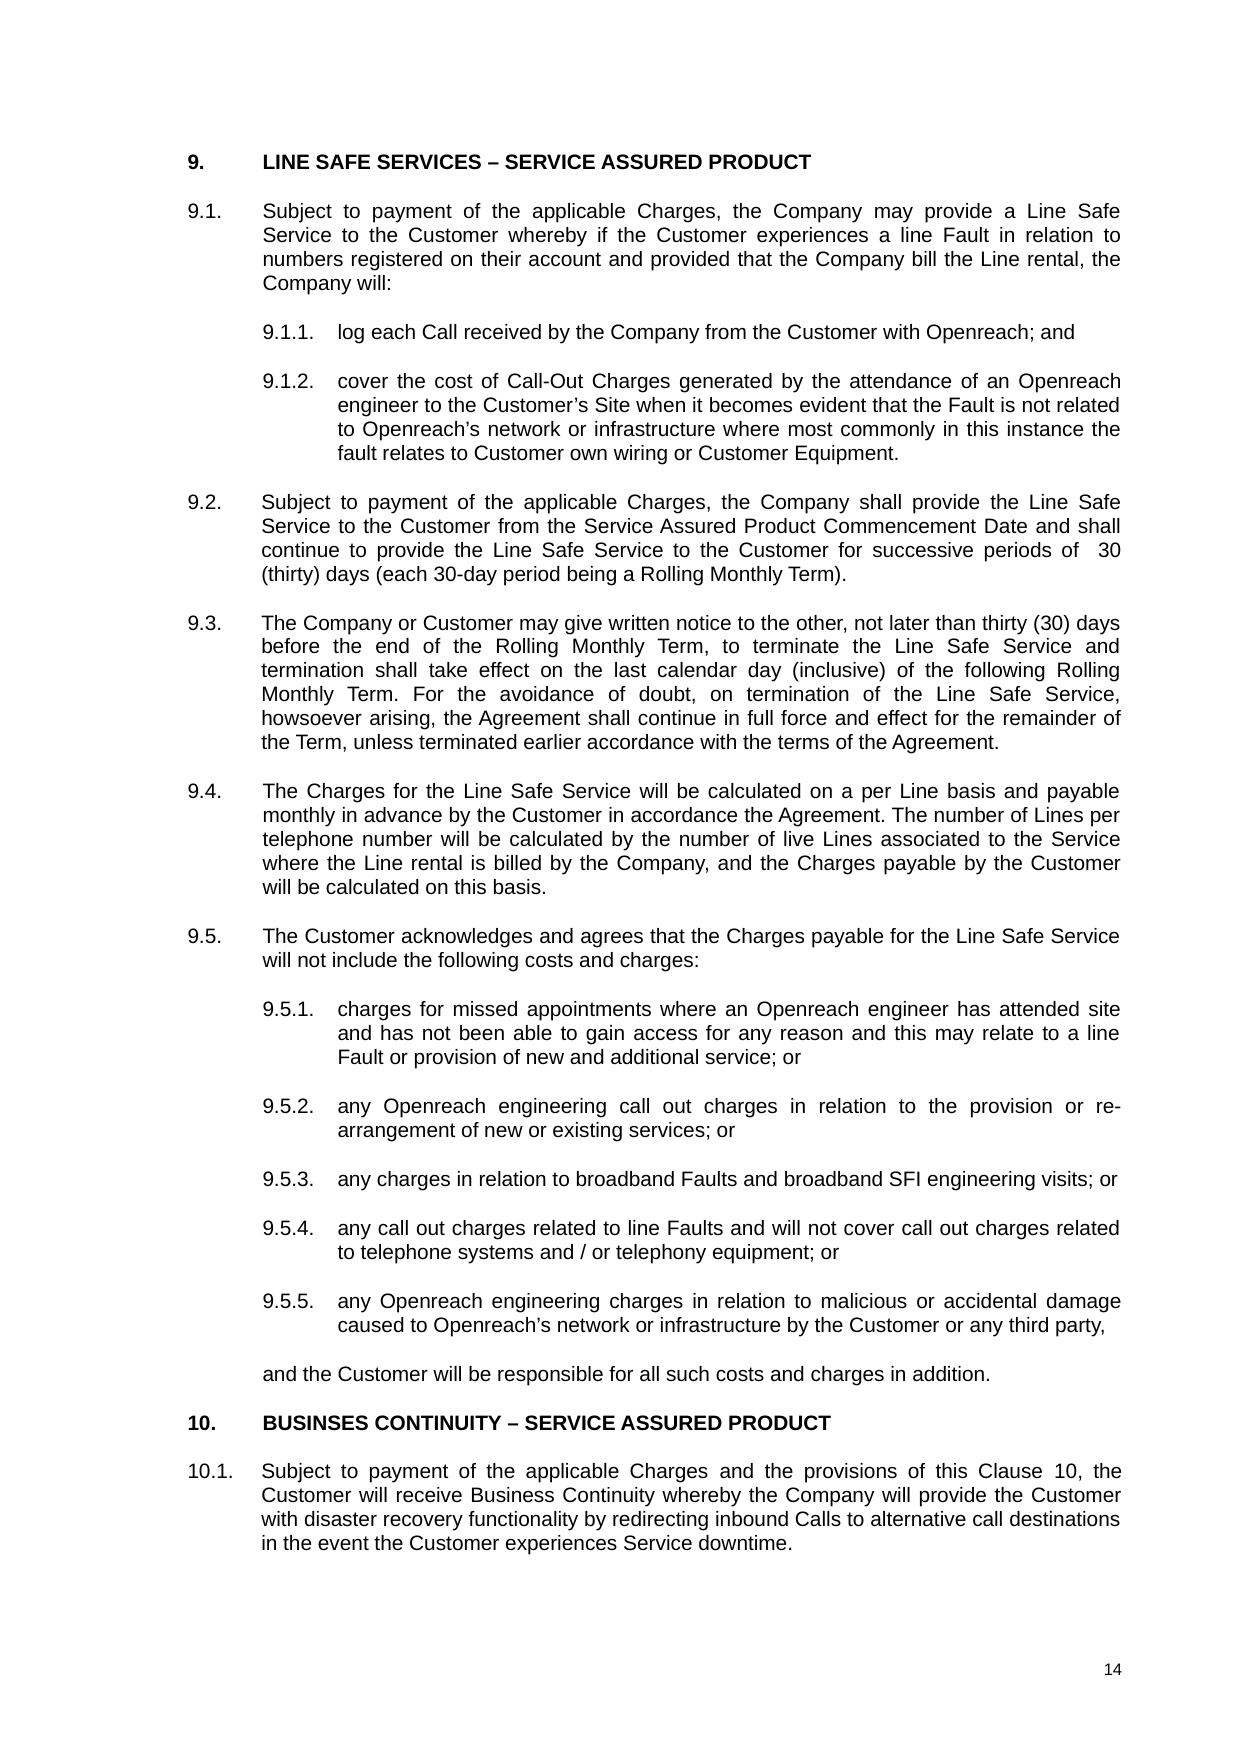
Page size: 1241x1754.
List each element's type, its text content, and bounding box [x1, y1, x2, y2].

text any charges in relation to broadband Faults and broadband SFI engineering visits; or [262, 1167, 1122, 1191]
text The Customer acknowledges and agrees that the Charges payable for the Line Safe Service will not include the following costs and charges: [187, 924, 1122, 972]
text charges for missed appointments where an Openreach engineer has attended site and has not been able to gain access for any reason and this may relate to a line Fault or provision of new and additional service; or [262, 997, 1122, 1069]
text any call out charges related to line Faults and will not cover call out charges related to telephone systems and / or telephony equipment; or [262, 1216, 1122, 1263]
text Subject to payment of the applicable Charges, the Company may provide a Line Safe Service to the Customer whereby if the Customer experiences a line Fault in relation to numbers registered on their account and provided that the Company bill the Line rental, the Company will: [187, 199, 1122, 295]
text any Openreach engineering call out charges in relation to the provision or re-arrangement of new or existing services; or [262, 1094, 1122, 1142]
text Subject to payment of the applicable Charges, the Company shall provide the Line Safe Service to the Customer from the Service Assured Product Commencement Date and shall continue to provide the Line Safe Service to the Customer for successive periods of 30 (thirty) days (each 30-day period being a Rolling Monthly Term). [187, 489, 1122, 585]
text Subject to payment of the applicable Charges and the provisions of this Clause 10, the Customer will receive Business Continuity whereby the Company will provide the Customer with disaster recovery functionality by redirecting inbound Calls to alternative call destinations in the event the Customer experiences Service downtime. [187, 1459, 1122, 1555]
text any Openreach engineering charges in relation to malicious or accidental damage caused to Openreach’s network or infrastructure by the Customer or any third party, [262, 1288, 1122, 1336]
text log each Call received by the Company from the Customer with Openreach; and [262, 320, 1122, 344]
list and the Customer will be responsible for all such costs and charges in addition. [262, 1361, 1122, 1385]
text LINE SAFE SERVICES – Service Assured Product [187, 150, 1122, 174]
text The Company or Customer may give written notice to the other, not later than thirty (30) days before the end of the Rolling Monthly Term, to terminate the Line Safe Service and termination shall take effect on the last calendar day (inclusive) of the following Rolling Monthly Term. For the avoidance of doubt, on termination of the Line Safe Service, howsoever arising, the Agreement shall continue in full force and effect for the remainder of the Term, unless terminated earlier accordance with the terms of the Agreement. [187, 610, 1122, 754]
text The Charges for the Line Safe Service will be calculated on a per Line basis and payable monthly in advance by the Customer in accordance the Agreement. The number of Lines per telephone number will be calculated by the number of live Lines associated to the Service where the Line rental is billed by the Company, and the Charges payable by the Customer will be calculated on this basis. [187, 779, 1122, 899]
text cover the cost of Call-Out Charges generated by the attendance of an Openreach engineer to the Customer’s Site when it becomes evident that the Fault is not related to Openreach’s network or infrastructure where most commonly in this instance the fault relates to Customer own wiring or Customer Equipment. [262, 369, 1122, 464]
text Businses continuity – service assured product [187, 1410, 1122, 1434]
